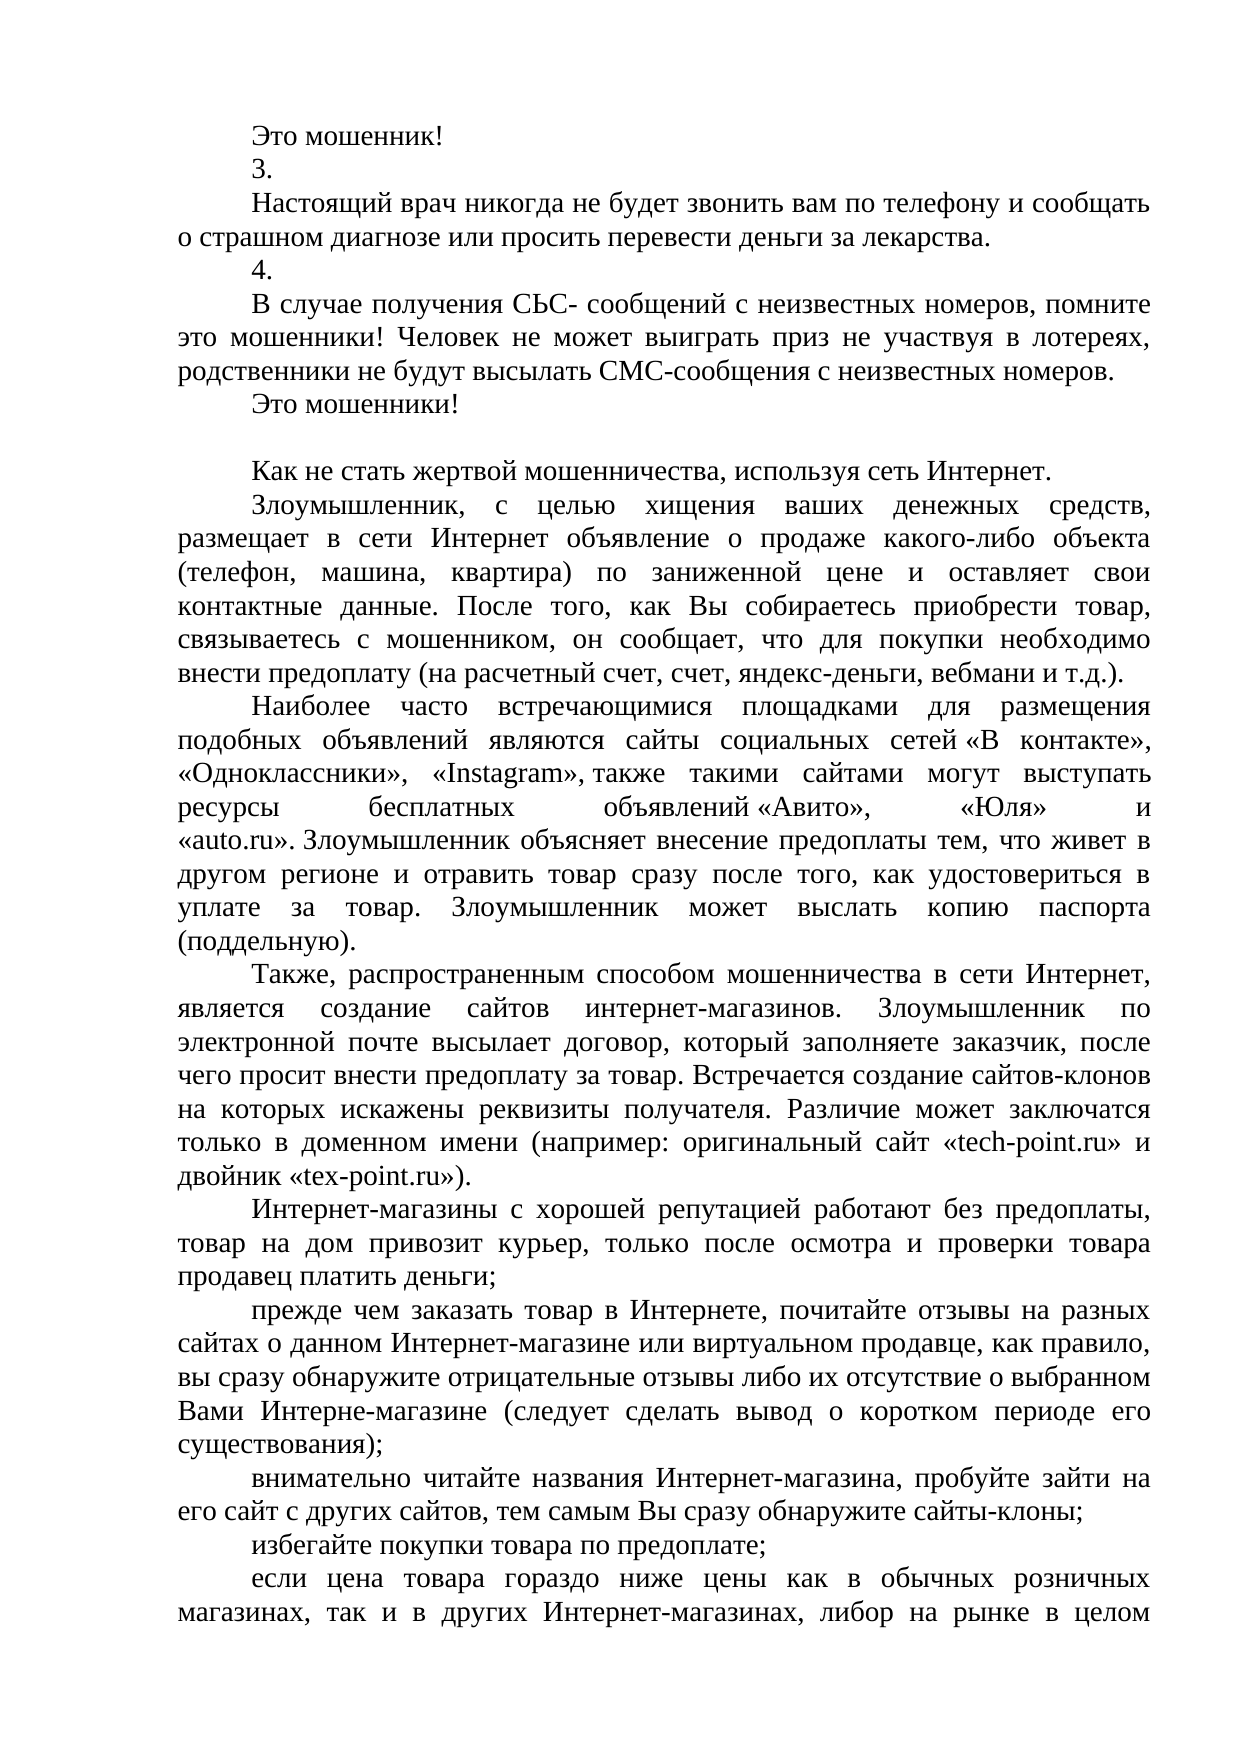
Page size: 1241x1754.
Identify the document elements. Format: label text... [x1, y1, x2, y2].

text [177, 1560, 1152, 1627]
text Как не стать жертвой мошенничества, используя сеть Интернет. [177, 453, 1152, 487]
text Это мошенник! [177, 118, 1152, 152]
text Злоумышленник, с целью хищения ваших денежных средств, размещает в сети Интернет объявление о продаже какого-либо объекта (телефон, машина, квартира) по заниженной цене и оставляет свои контактные данные. После того, как Вы собираетесь приобрести товар, связываетесь с мошенником, он сообщает, что для покупки необходимо внести предоплату (на расчетный счет, счет, яндекс-деньги, вебмани и т.д.). [177, 487, 1152, 688]
text Также, распространенным способом мошенничества в сети Интернет, является создание сайтов интернет-магазинов. Злоумышленник по электронной почте высылает договор, который заполняете заказчик, после чего просит внести предоплату за товар. Встречается создание сайтов-клонов на которых искажены реквизиты получателя. Различие может заключатся только в доменном имени (например: оригинальный сайт «tech-point.ru» и двойник «tex-point.ru»). [177, 957, 1152, 1191]
text В случае получения СЬС- сообщений с неизвестных номеров, помните это мошенники! Человек не может выиграть приз не участвуя в лотереях, родственники не будут высылать СМС-сообщения с неизвестных номеров. [177, 286, 1152, 386]
text Интернет-магазины с хорошей репутацией работают без предоплаты, товар на дом привозит курьер, только после осмотра и проверки товара продавец платить деньги; [177, 1191, 1152, 1292]
text избегайте покупки товара по предоплате; [177, 1527, 1152, 1560]
text Настоящий врач никогда не будет звонить вам по телефону и сообщать о страшном диагнозе или просить перевести деньги за лекарства. [177, 185, 1152, 252]
text Это мошенники! [177, 386, 1152, 420]
text 4. [177, 252, 1152, 286]
text Наиболее часто встречающимися площадками для размещения подобных объявлений являются сайты социальных сетей «В контакте», «Одноклассники», «Instagram», также такими сайтами могут выступать ресурсы бесплатных объявлений «Авито», «Юля» и «auto.ru». Злоумышленник объясняет внесение предоплаты тем, что живет в другом регионе и отравить товар сразу после того, как удостовериться в уплате за товар. Злоумышленник может выслать копию паспорта (поддельную). [177, 688, 1152, 957]
text внимательно читайте названия Интернет-магазина, пробуйте зайти на его сайт с других сайтов, тем самым Вы сразу обнаружите сайты-клоны; [177, 1460, 1152, 1527]
text прежде чем заказать товар в Интернете, почитайте отзывы на разных сайтах о данном Интернет-магазине или виртуальном продавце, как правило, вы сразу обнаружите отрицательные отзывы либо их отсутствие о выбранном Вами Интерне-магазине (следует сделать вывод о коротком периоде его существования); [177, 1292, 1152, 1460]
text 3. [177, 152, 1152, 185]
